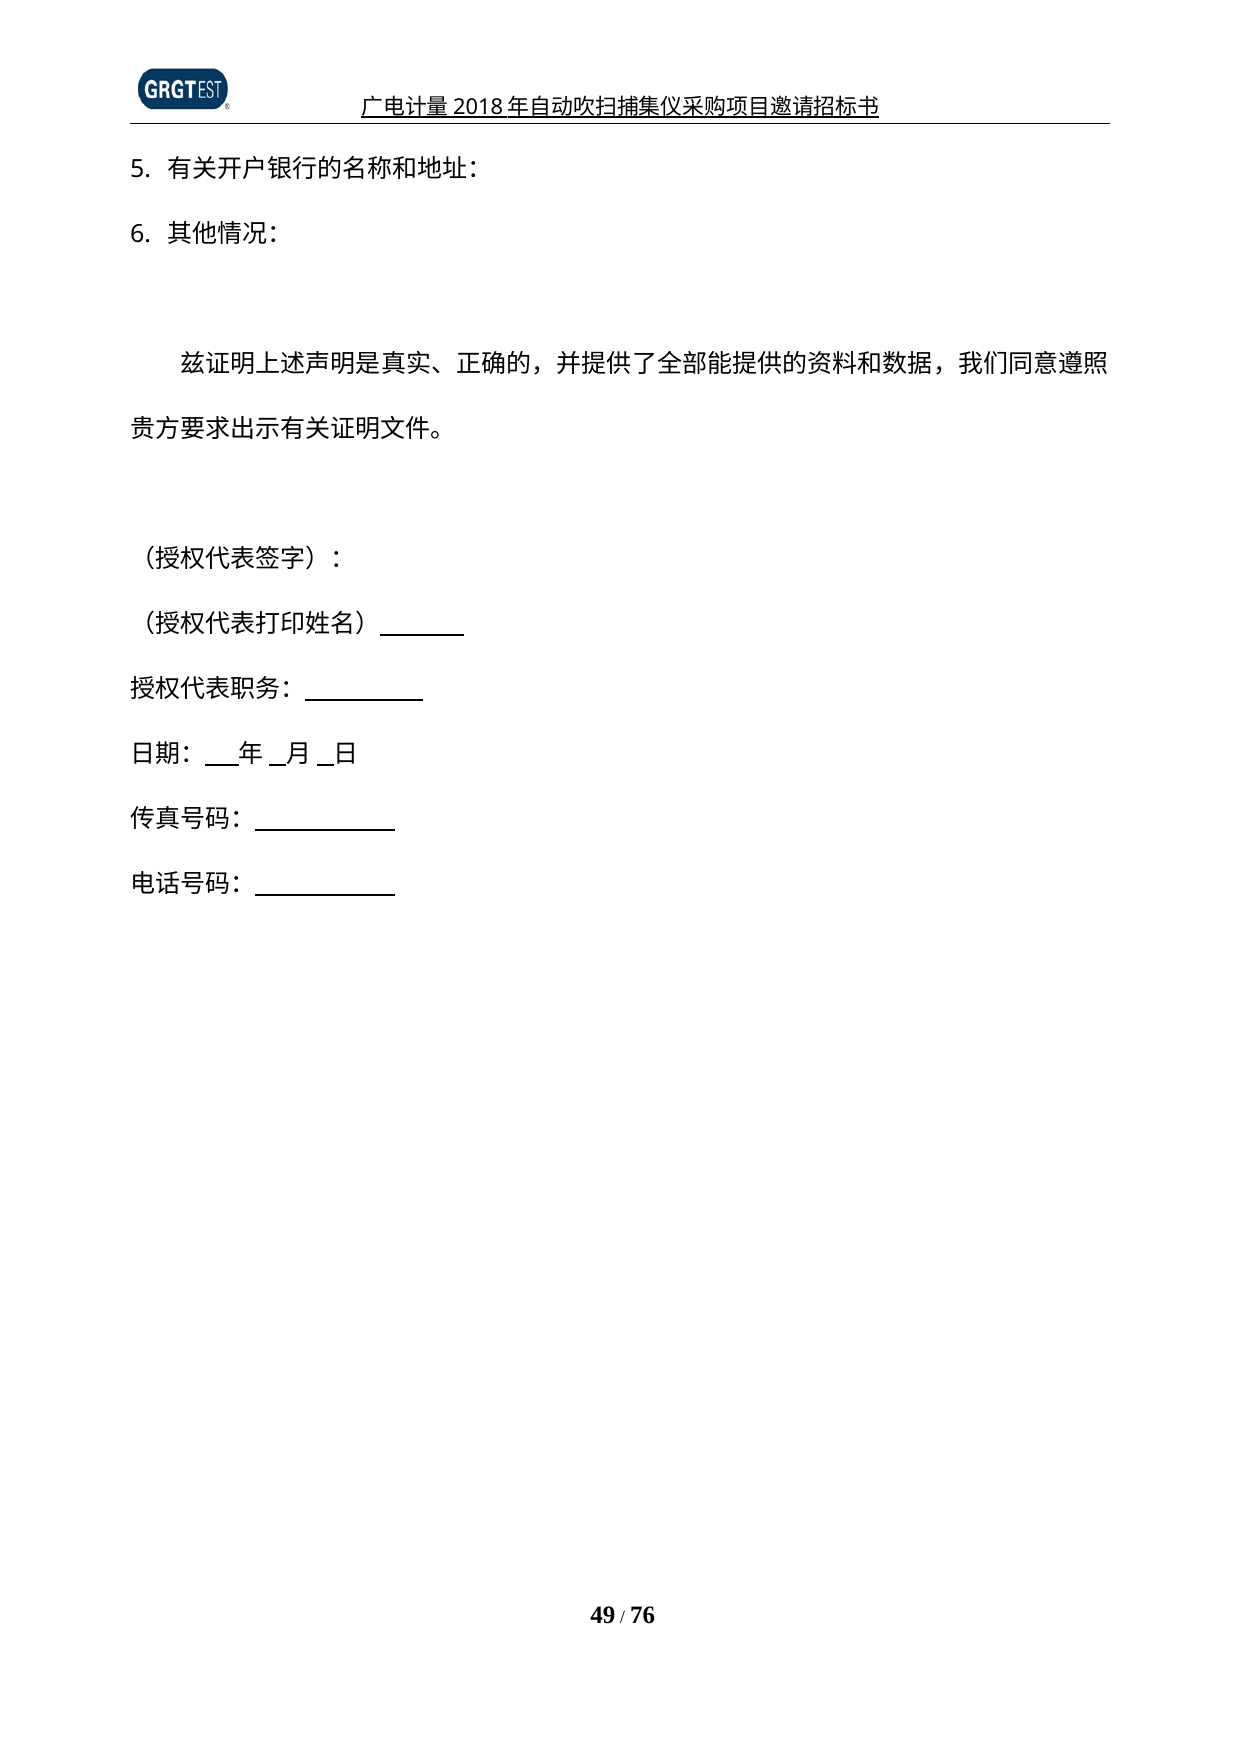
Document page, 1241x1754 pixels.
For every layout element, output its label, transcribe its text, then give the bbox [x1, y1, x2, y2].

list 有关开户银行的名称和地址： [130, 134, 1110, 199]
text （授权代表签字）： [130, 524, 1110, 589]
text 传真号码： [130, 784, 1110, 849]
list 其他情况： [130, 199, 1110, 264]
text 兹证明上述声明是真实、正确的，并提供了全部能提供的资料和数据，我们同意遵照贵方要求出示有关证明文件。 [130, 329, 1110, 459]
picture [135, 66, 231, 110]
text （授权代表打印姓名） [130, 589, 1110, 654]
text 电话号码： [130, 849, 1110, 914]
text 授权代表职务： [130, 654, 1110, 719]
text 日期： 年 月 日 [130, 719, 1110, 784]
